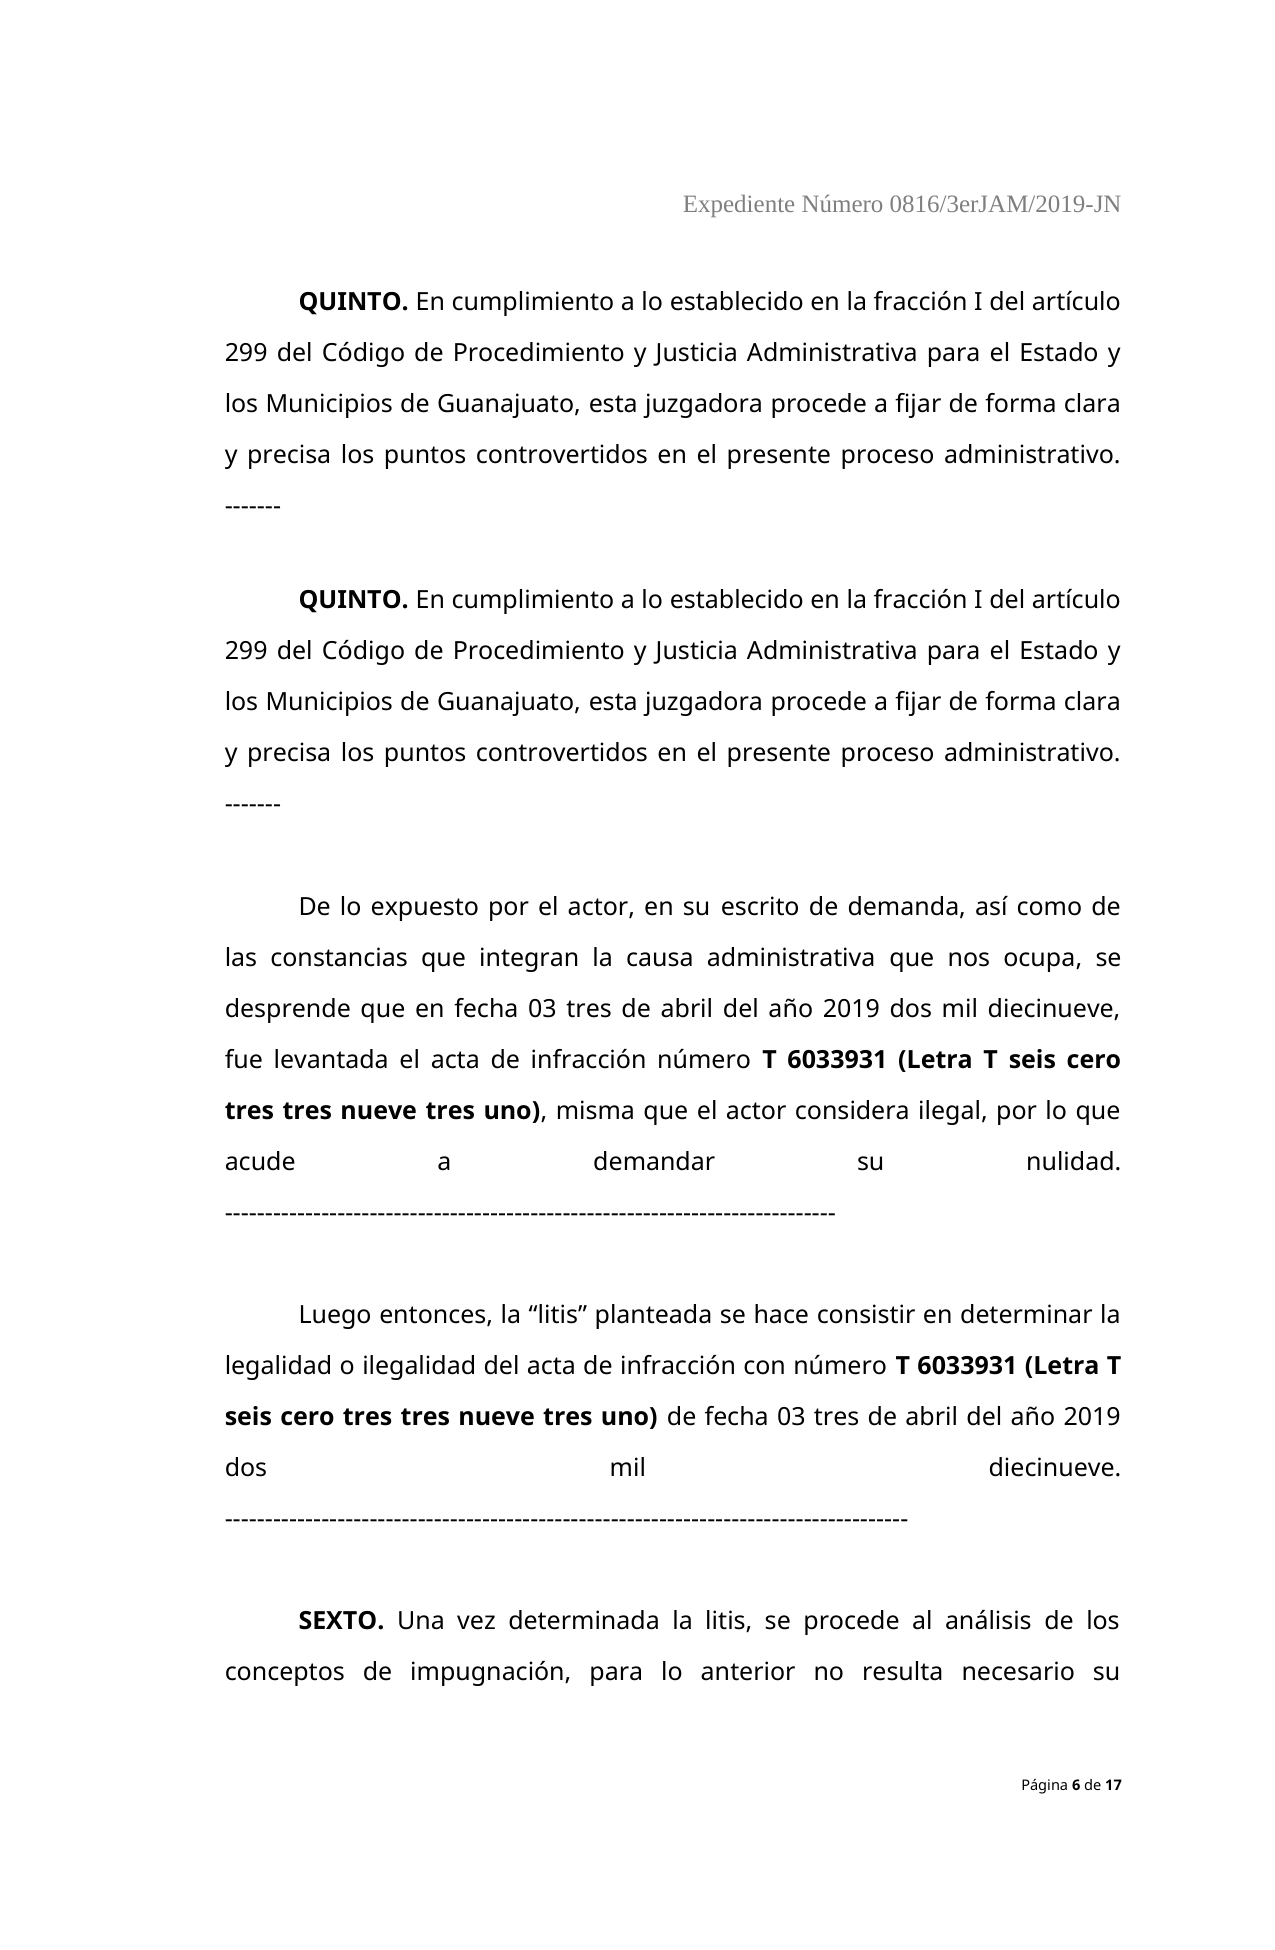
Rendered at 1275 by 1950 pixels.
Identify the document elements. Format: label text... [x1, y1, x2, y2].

text Luego entonces, la “litis” planteada se hace consistir en determinar la legalidad o ilegalidad del acta de infracción con número T 6033931 (Letra T seis cero tres tres nueve tres uno) de fecha 03 tres de abril del año 2019 dos mil diecinueve. ------------------------------------------------------------------------------------- [224, 1296, 1121, 1535]
text QUINTO. En cumplimiento a lo establecido en la fracción I del artículo 299 del Código de Procedimiento y Justicia Administrativa para el Estado y los Municipios de Guanajuato, esta juzgadora procede a fijar de forma clara y precisa los puntos controvertidos en el presente proceso administrativo. ------- [224, 582, 1121, 820]
text De lo expuesto por el actor, en su escrito de demanda, así como de las constancias que integran la causa administrativa que nos ocupa, se desprende que en fecha 03 tres de abril del año 2019 dos mil diecinueve, fue levantada el acta de infracción número T 6033931 (Letra T seis cero tres tres nueve tres uno), misma que el actor considera ilegal, por lo que acude a demandar su nulidad. ---------------------------------------------------------------------------- [224, 888, 1121, 1228]
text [224, 1603, 1121, 1688]
text QUINTO. En cumplimiento a lo establecido en la fracción I del artículo 299 del Código de Procedimiento y Justicia Administrativa para el Estado y los Municipios de Guanajuato, esta juzgadora procede a fijar de forma clara y precisa los puntos controvertidos en el presente proceso administrativo. ------- [224, 283, 1121, 522]
